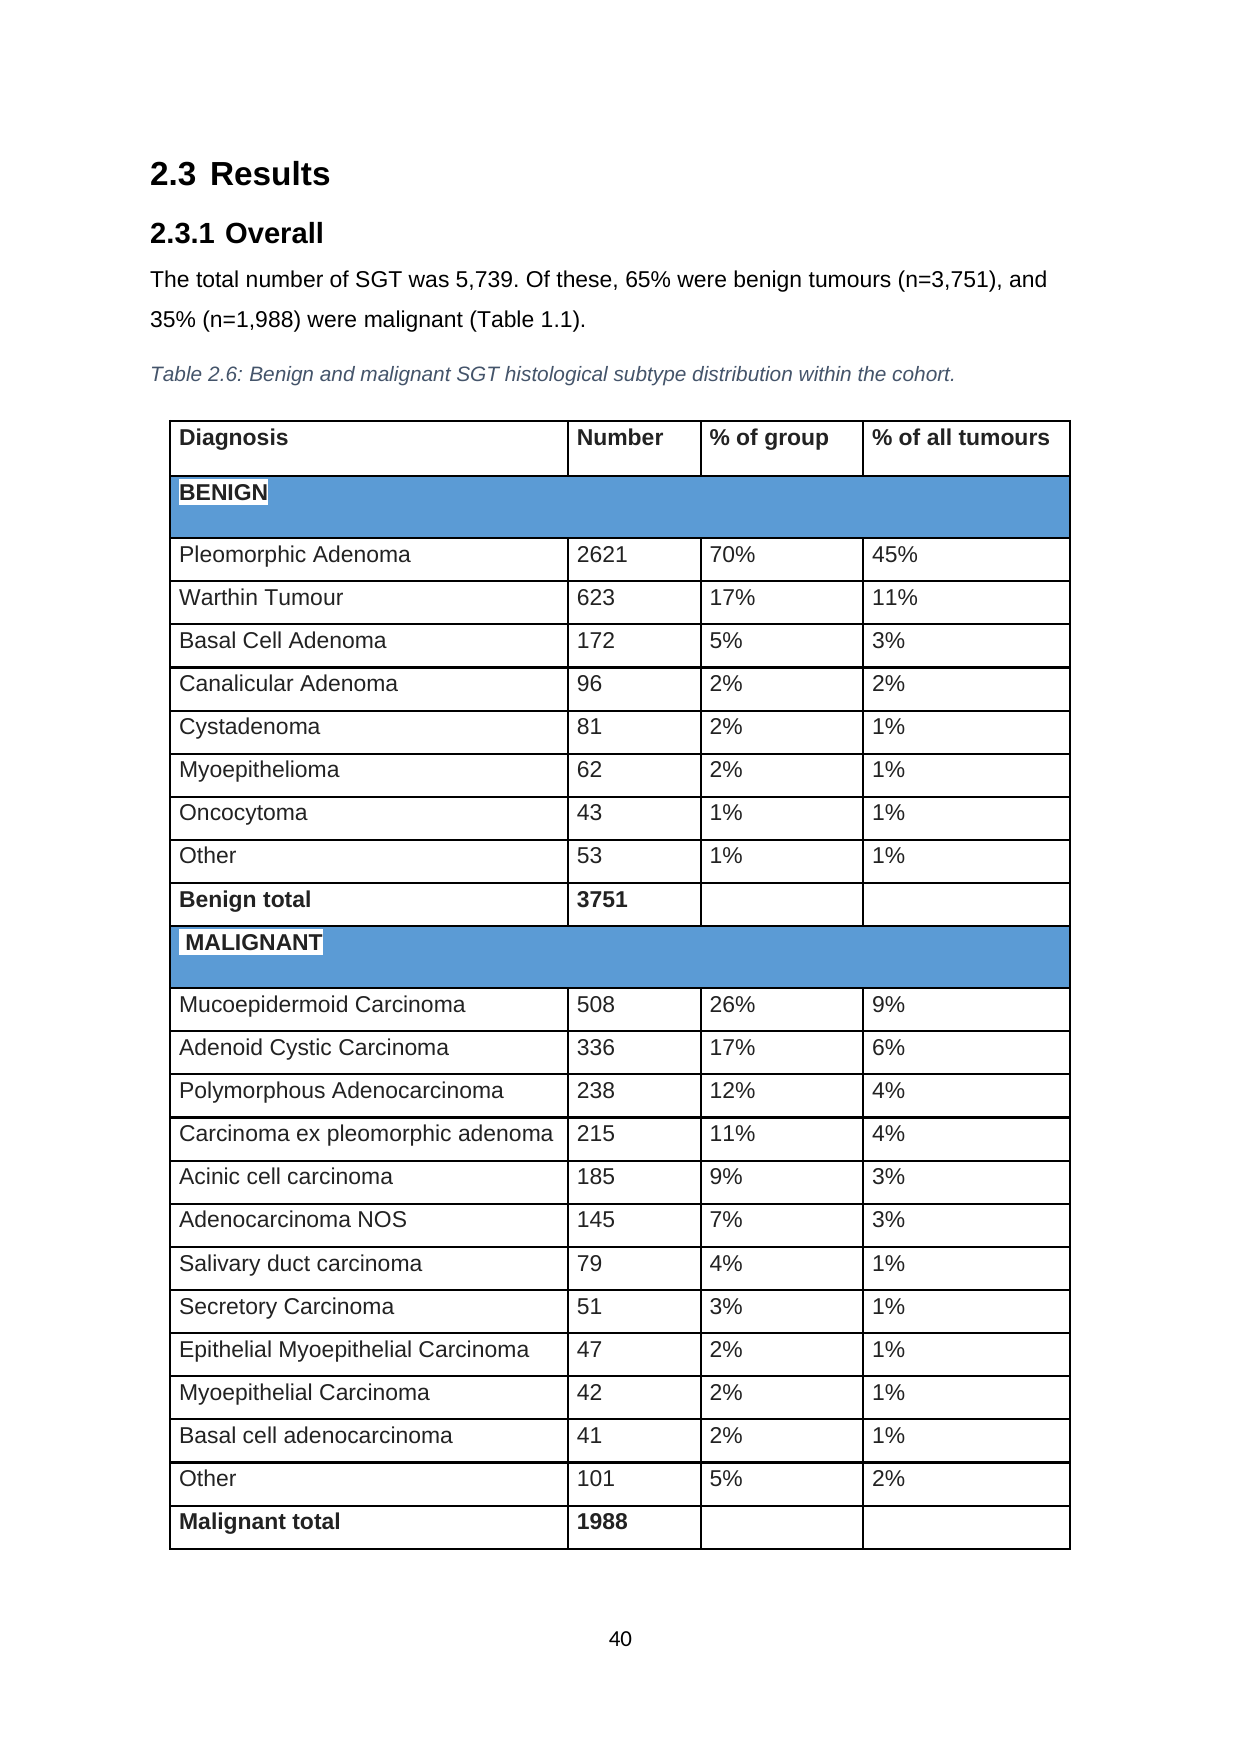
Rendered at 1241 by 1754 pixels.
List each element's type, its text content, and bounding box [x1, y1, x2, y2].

table_cell Salivary duct carcinoma [171, 1248, 567, 1289]
table_cell Epithelial Myoepithelial Carcinoma [171, 1334, 567, 1375]
table_cell 2% [702, 1334, 862, 1375]
table_cell 3751 [569, 884, 700, 925]
table_cell 9% [864, 989, 1069, 1030]
text The total number of SGT was 5,739. Of these, 65% were benign tumours (n=3,751), and 35% (n=1,988) were malignant (Table ‎1.1). [150, 266, 1090, 332]
table_cell 70% [702, 539, 862, 580]
table_cell 1% [864, 1420, 1069, 1461]
table_header % of all tumours [864, 422, 1069, 475]
table_cell Oncocytoma [171, 798, 567, 839]
table_cell Adenocarcinoma NOS [171, 1205, 567, 1246]
table_cell Basal Cell Adenoma [171, 625, 567, 666]
table_cell Warthin Tumour [171, 582, 567, 623]
table_cell 2% [864, 1464, 1069, 1504]
table_cell 1% [864, 1334, 1069, 1375]
table_cell Secretory Carcinoma [171, 1291, 567, 1332]
table_cell 101 [569, 1464, 700, 1504]
table_cell Canalicular Adenoma [171, 669, 567, 709]
table_cell 42 [569, 1377, 700, 1418]
table_cell Other [171, 1464, 567, 1504]
table_cell 96 [569, 669, 700, 709]
table_cell 17% [702, 1032, 862, 1073]
table_cell 12% [702, 1075, 862, 1116]
table_cell 53 [569, 841, 700, 882]
table_cell 11% [702, 1119, 862, 1159]
table_cell Benign total [171, 884, 567, 925]
table_header % of group [702, 422, 862, 475]
table_cell 51 [569, 1291, 700, 1332]
table_cell Malignant total [171, 1507, 567, 1548]
table_cell 47 [569, 1334, 700, 1375]
table_cell 145 [569, 1205, 700, 1246]
table_cell 2621 [569, 539, 700, 580]
table_cell 1% [864, 841, 1069, 882]
table_cell Acinic cell carcinoma [171, 1162, 567, 1203]
table_cell 3% [864, 1162, 1069, 1203]
table_cell 1% [864, 1248, 1069, 1289]
table_cell 1% [702, 798, 862, 839]
table_cell Other [171, 841, 567, 882]
table_cell 2% [702, 669, 862, 709]
table_cell [864, 884, 1069, 925]
table_cell 9% [702, 1162, 862, 1203]
table_cell 81 [569, 712, 700, 753]
table_cell MALIGNANT [171, 927, 1069, 987]
table_cell 1988 [569, 1507, 700, 1548]
table_cell 4% [864, 1075, 1069, 1116]
table_cell 2% [702, 1420, 862, 1461]
table_cell 1% [864, 1377, 1069, 1418]
table_cell 43 [569, 798, 700, 839]
table_cell 1% [864, 755, 1069, 796]
table_cell 623 [569, 582, 700, 623]
subtitle Overall [150, 216, 1090, 249]
table_header Diagnosis [171, 422, 567, 475]
table_cell BENIGN [171, 477, 1069, 537]
table_cell 4% [702, 1248, 862, 1289]
table_cell [702, 1507, 862, 1548]
table_cell 215 [569, 1119, 700, 1159]
table_cell 2% [702, 712, 862, 753]
table_cell 2% [864, 669, 1069, 709]
table_cell 2% [702, 1377, 862, 1418]
table_cell [702, 884, 862, 925]
table_cell 185 [569, 1162, 700, 1203]
table_cell 41 [569, 1420, 700, 1461]
table_header Number [569, 422, 700, 475]
table_cell 17% [702, 582, 862, 623]
table_cell 7% [702, 1205, 862, 1246]
table_cell 4% [864, 1119, 1069, 1159]
table_cell 5% [702, 1464, 862, 1504]
table_cell Cystadenoma [171, 712, 567, 753]
table_cell 3% [864, 625, 1069, 666]
subtitle Results [150, 154, 1090, 193]
table_cell Adenoid Cystic Carcinoma [171, 1032, 567, 1073]
table_cell 1% [864, 798, 1069, 839]
table_cell Polymorphous Adenocarcinoma [171, 1075, 567, 1116]
table_cell Myoepithelioma [171, 755, 567, 796]
table_cell Mucoepidermoid Carcinoma [171, 989, 567, 1030]
table_cell 508 [569, 989, 700, 1030]
table_cell 45% [864, 539, 1069, 580]
table_cell Carcinoma ex pleomorphic adenoma [171, 1119, 567, 1159]
table_cell 62 [569, 755, 700, 796]
table_cell 11% [864, 582, 1069, 623]
table_cell 3% [702, 1291, 862, 1332]
table_cell 172 [569, 625, 700, 666]
table_cell 336 [569, 1032, 700, 1073]
table_cell 238 [569, 1075, 700, 1116]
table_cell 3% [864, 1205, 1069, 1246]
table_cell 1% [702, 841, 862, 882]
table_cell 79 [569, 1248, 700, 1289]
table_cell Basal cell adenocarcinoma [171, 1420, 567, 1461]
table_cell 1% [864, 712, 1069, 753]
table_cell 1% [864, 1291, 1069, 1332]
table_cell [864, 1507, 1069, 1548]
table_cell Pleomorphic Adenoma [171, 539, 567, 580]
table_cell Myoepithelial Carcinoma [171, 1377, 567, 1418]
table_cell 5% [702, 625, 862, 666]
table_cell 2% [702, 755, 862, 796]
table_cell 6% [864, 1032, 1069, 1073]
table_cell 26% [702, 989, 862, 1030]
